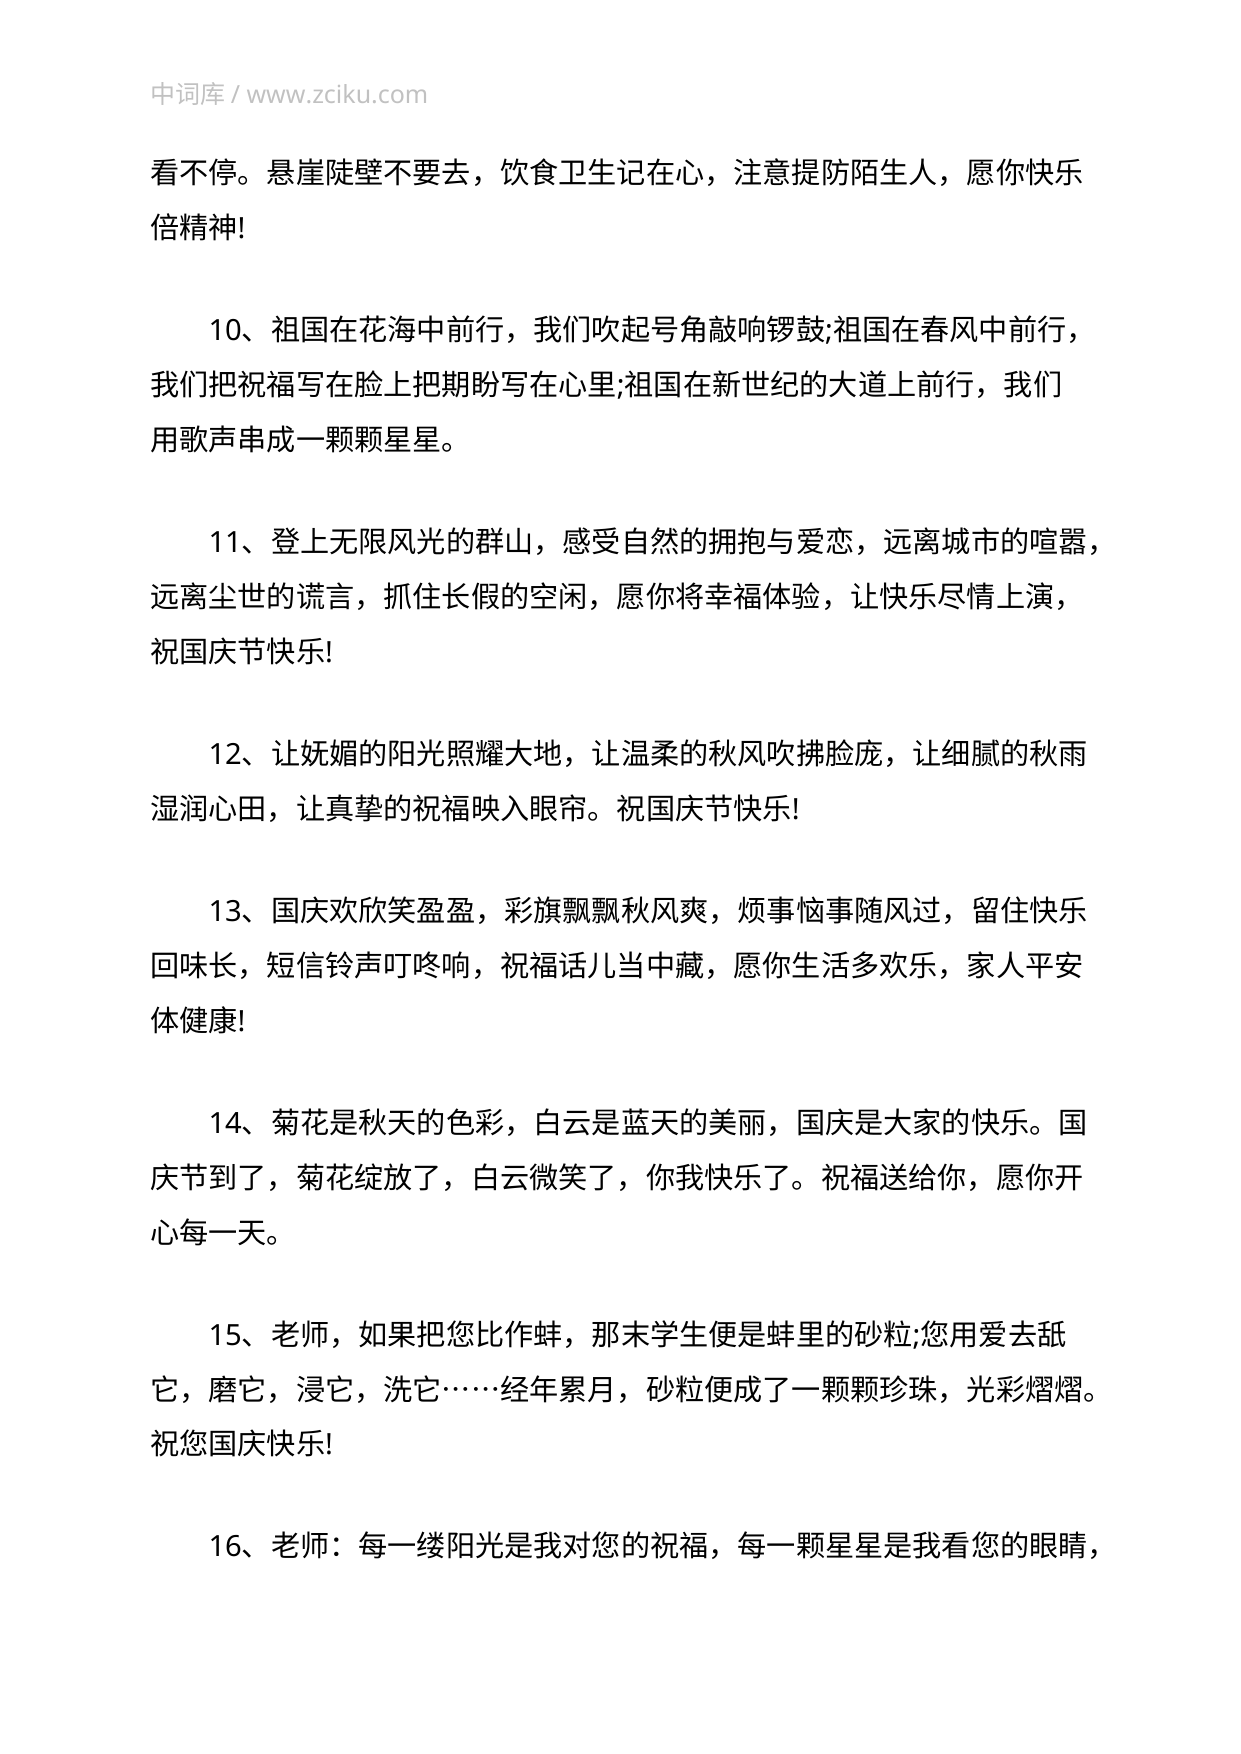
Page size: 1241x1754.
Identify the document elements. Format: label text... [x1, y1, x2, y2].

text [150, 150, 1090, 247]
text 14、菊花是秋天的色彩，白云是蓝天的美丽，国庆是大家的快乐。国庆节到了，菊花绽放了，白云微笑了，你我快乐了。祝福送给你，愿你开心每一天。 [150, 1099, 1090, 1252]
text 13、国庆欢欣笑盈盈，彩旗飘飘秋风爽，烦事恼事随风过，留住快乐回味长，短信铃声叮咚响，祝福话儿当中藏，愿你生活多欢乐，家人平安体健康! [150, 887, 1090, 1040]
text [150, 1523, 1090, 1565]
text 15、老师，如果把您比作蚌，那末学生便是蚌里的砂粒;您用爱去舐它，磨它，浸它，洗它……经年累月，砂粒便成了一颗颗珍珠，光彩熠熠。祝您国庆快乐! [150, 1311, 1090, 1463]
text 10、祖国在花海中前行，我们吹起号角敲响锣鼓;祖国在春风中前行，我们把祝福写在脸上把期盼写在心里;祖国在新世纪的大道上前行，我们用歌声串成一颗颗星星。 [150, 307, 1090, 459]
text 12、让妩媚的阳光照耀大地，让温柔的秋风吹拂脸庞，让细腻的秋雨湿润心田，让真挚的祝福映入眼帘。祝国庆节快乐! [150, 731, 1090, 828]
text 11、登上无限风光的群山，感受自然的拥抱与爱恋，远离城市的喧嚣，远离尘世的谎言，抓住长假的空闲，愿你将幸福体验，让快乐尽情上演，祝国庆节快乐! [150, 519, 1090, 671]
